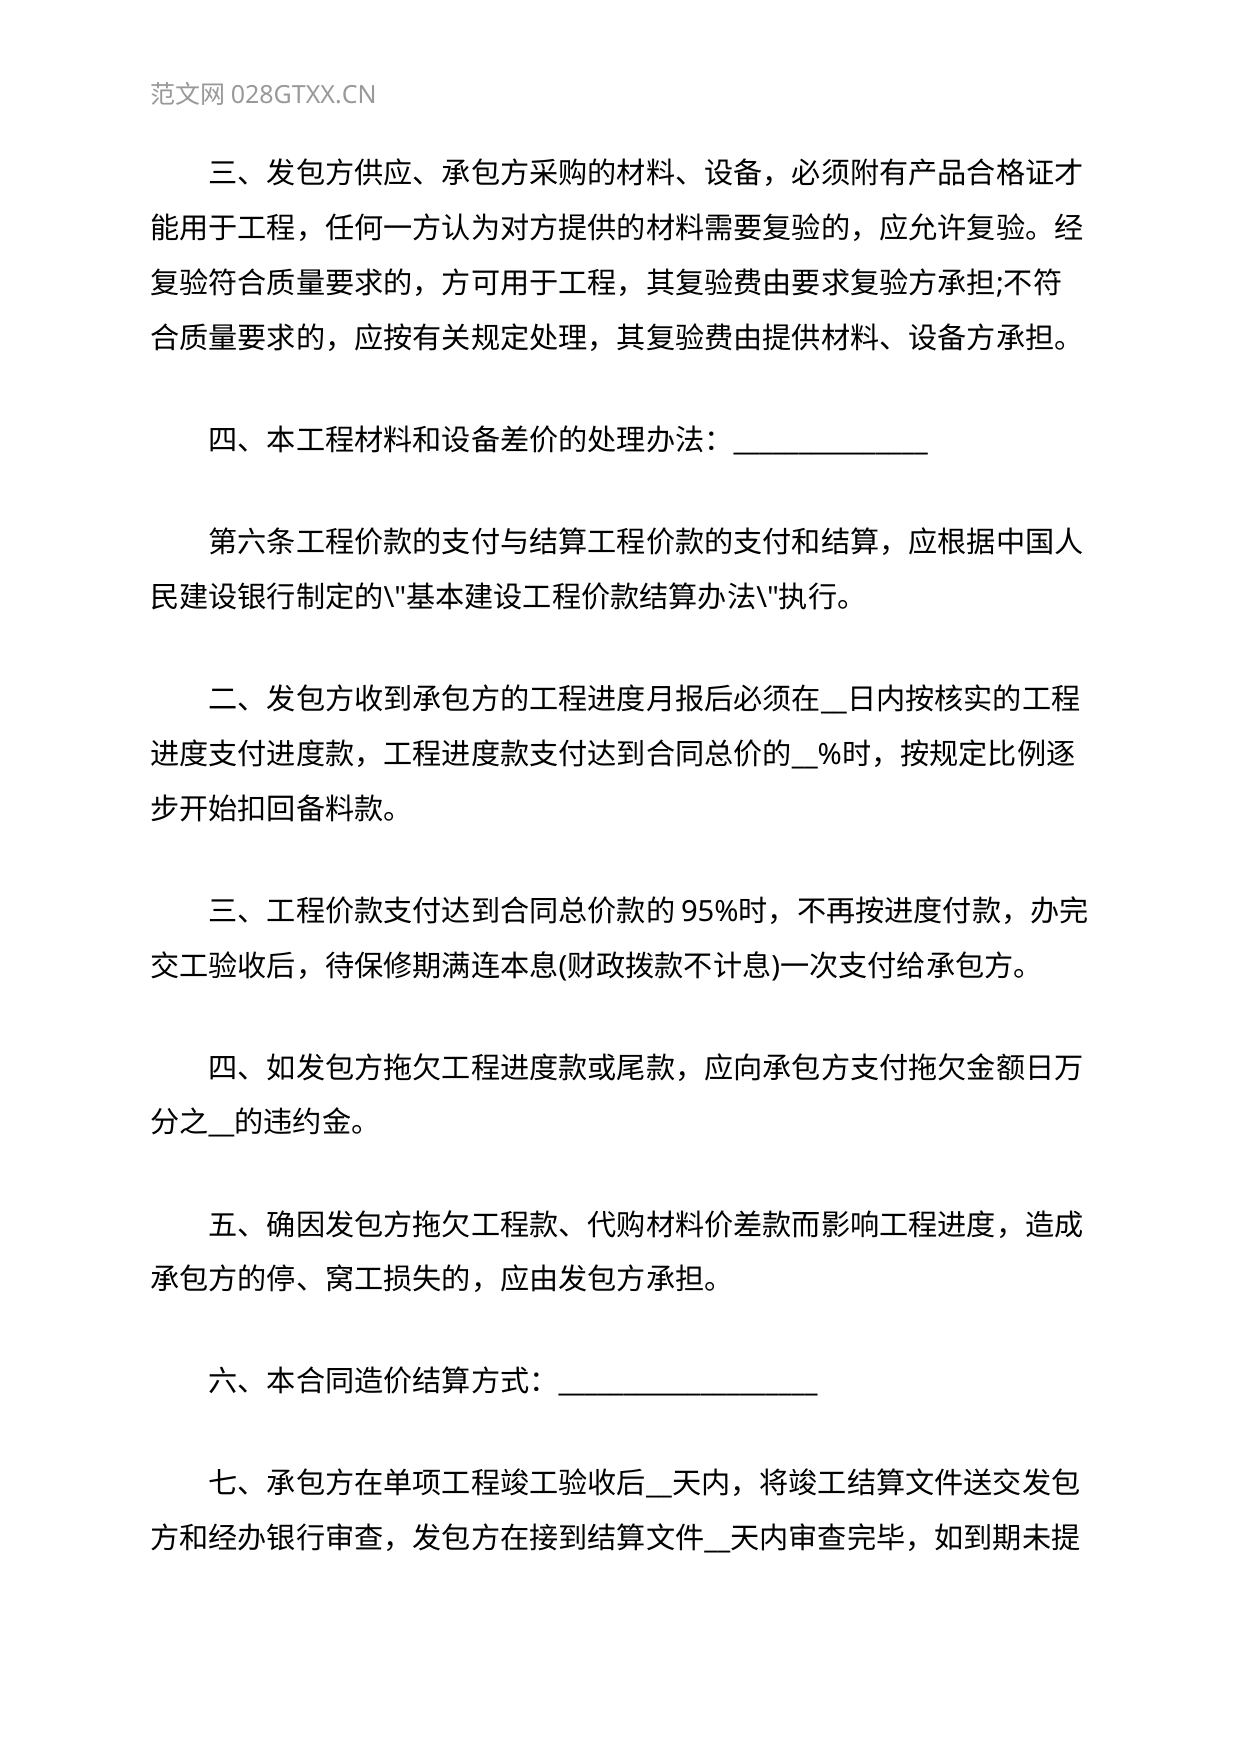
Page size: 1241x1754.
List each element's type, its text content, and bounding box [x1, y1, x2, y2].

text 三、发包方供应、承包方采购的材料、设备，必须附有产品合格证才能用于工程，任何一方认为对方提供的材料需要复验的，应允许复验。经复验符合质量要求的，方可用于工程，其复验费由要求复验方承担;不符合质量要求的，应按有关规定处理，其复验费由提供材料、设备方承担。 [150, 150, 1090, 357]
text 六、本合同造价结算方式：____________________ [150, 1358, 1090, 1400]
text 二、发包方收到承包方的工程进度月报后必须在__日内按核实的工程进度支付进度款，工程进度款支付达到合同总价的__%时，按规定比例逐步开始扣回备料款。 [150, 675, 1090, 828]
text 三、工程价款支付达到合同总价款的95%时，不再按进度付款，办完交工验收后，待保修期满连本息(财政拨款不计息)一次支付给承包方。 [150, 887, 1090, 984]
text 五、确因发包方拖欠工程款、代购材料价差款而影响工程进度，造成承包方的停、窝工损失的，应由发包方承担。 [150, 1201, 1090, 1298]
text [150, 1460, 1090, 1557]
text 第六条工程价款的支付与结算工程价款的支付和结算，应根据中国人民建设银行制定的\"基本建设工程价款结算办法\"执行。 [150, 518, 1090, 616]
text 四、本工程材料和设备差价的处理办法：_______________ [150, 417, 1090, 459]
text 四、如发包方拖欠工程进度款或尾款，应向承包方支付拖欠金额日万分之__的违约金。 [150, 1044, 1090, 1141]
